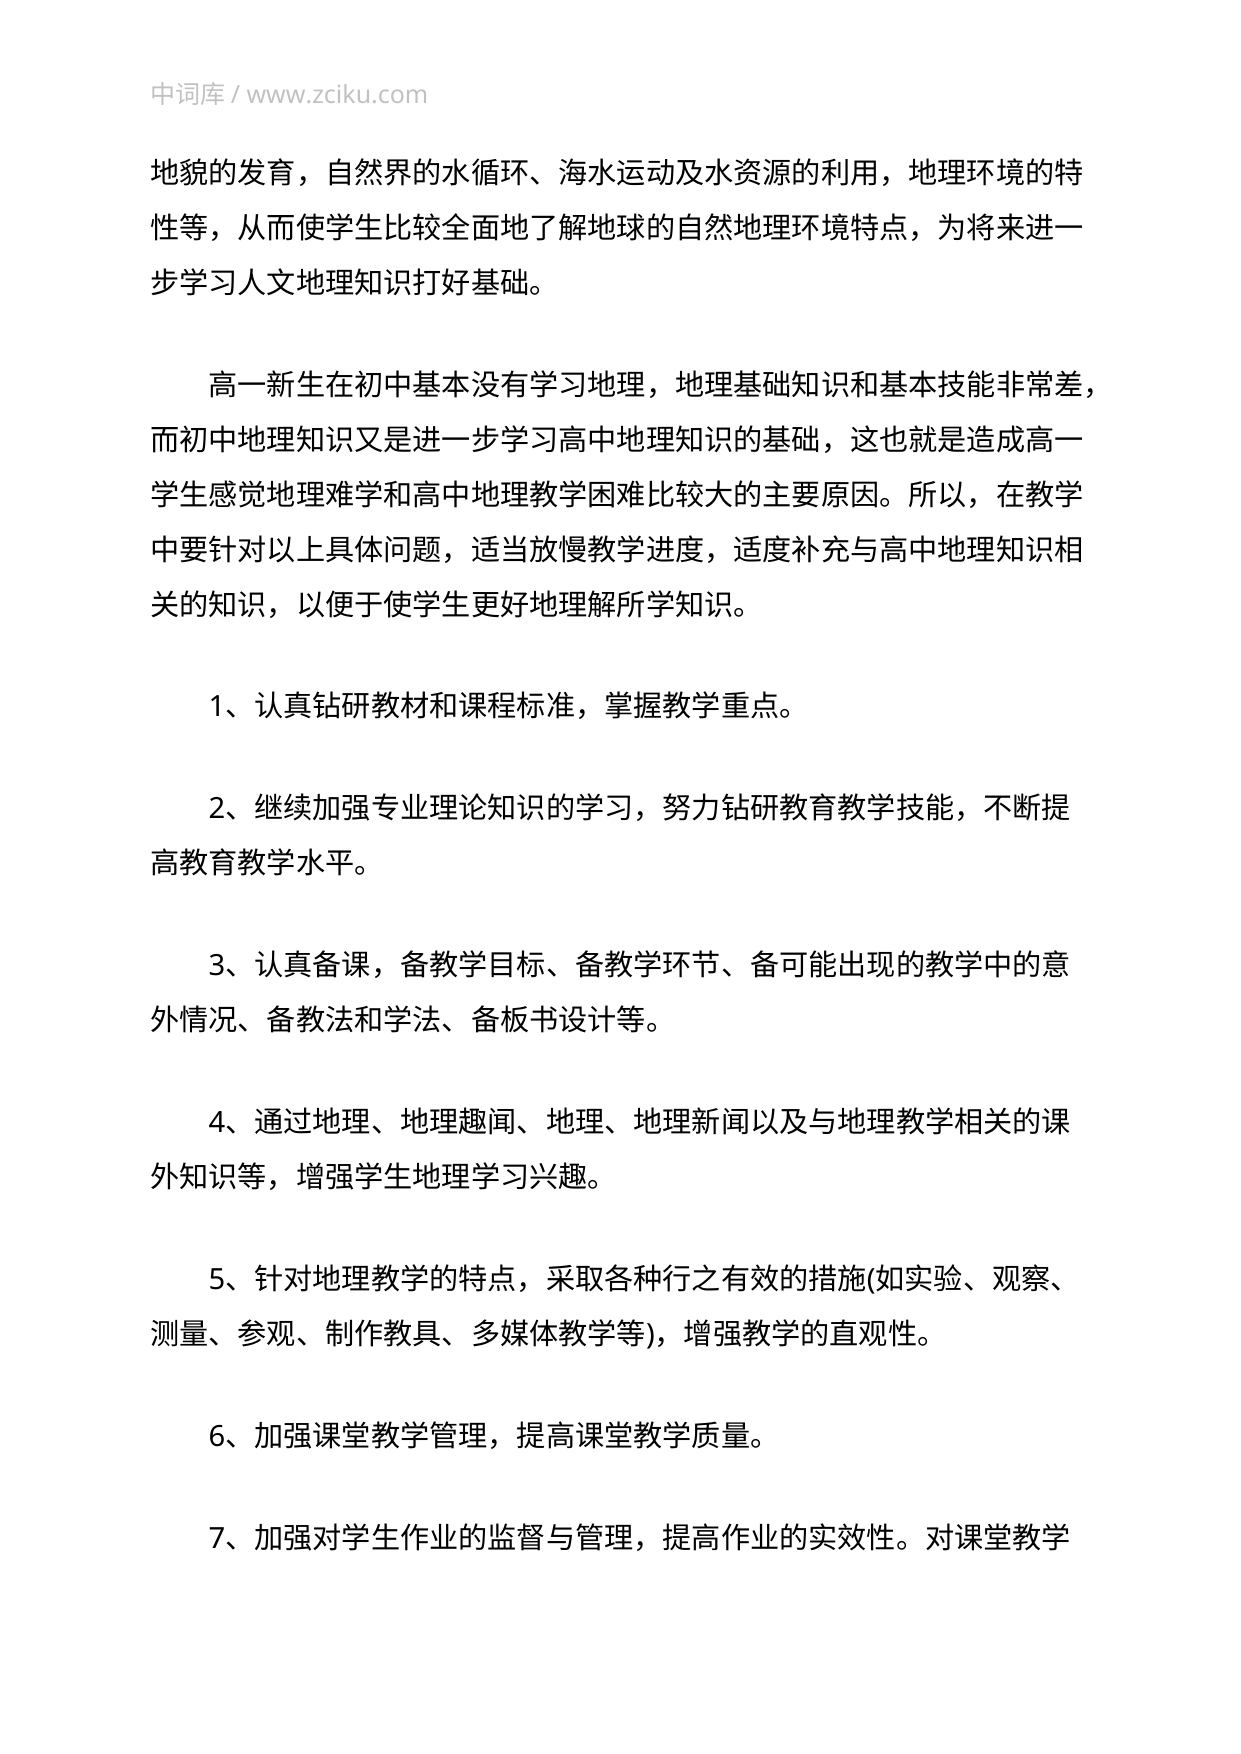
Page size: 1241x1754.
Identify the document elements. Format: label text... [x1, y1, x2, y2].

text 6、加强课堂教学管理，提高课堂教学质量。 [150, 1412, 1090, 1454]
text 3、认真备课，备教学目标、备教学环节、备可能出现的教学中的意外情况、备教法和学法、备板书设计等。 [150, 942, 1090, 1039]
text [150, 150, 1090, 302]
text 5、针对地理教学的特点，采取各种行之有效的措施(如实验、观察、测量、参观、制作教具、多媒体教学等)，增强教学的直观性。 [150, 1255, 1090, 1353]
text 2、继续加强专业理论知识的学习，努力钻研教育教学技能，不断提高教育教学水平。 [150, 785, 1090, 882]
text 4、通过地理、地理趣闻、地理、地理新闻以及与地理教学相关的课外知识等，增强学生地理学习兴趣。 [150, 1098, 1090, 1196]
text 高一新生在初中基本没有学习地理，地理基础知识和基本技能非常差，而初中地理知识又是进一步学习高中地理知识的基础，这也就是造成高一学生感觉地理难学和高中地理教学困难比较大的主要原因。所以，在教学中要针对以上具体问题，适当放慢教学进度，适度补充与高中地理知识相关的知识，以便于使学生更好地理解所学知识。 [150, 362, 1090, 623]
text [150, 1514, 1090, 1557]
text 1、认真钻研教材和课程标准，掌握教学重点。 [150, 683, 1090, 725]
